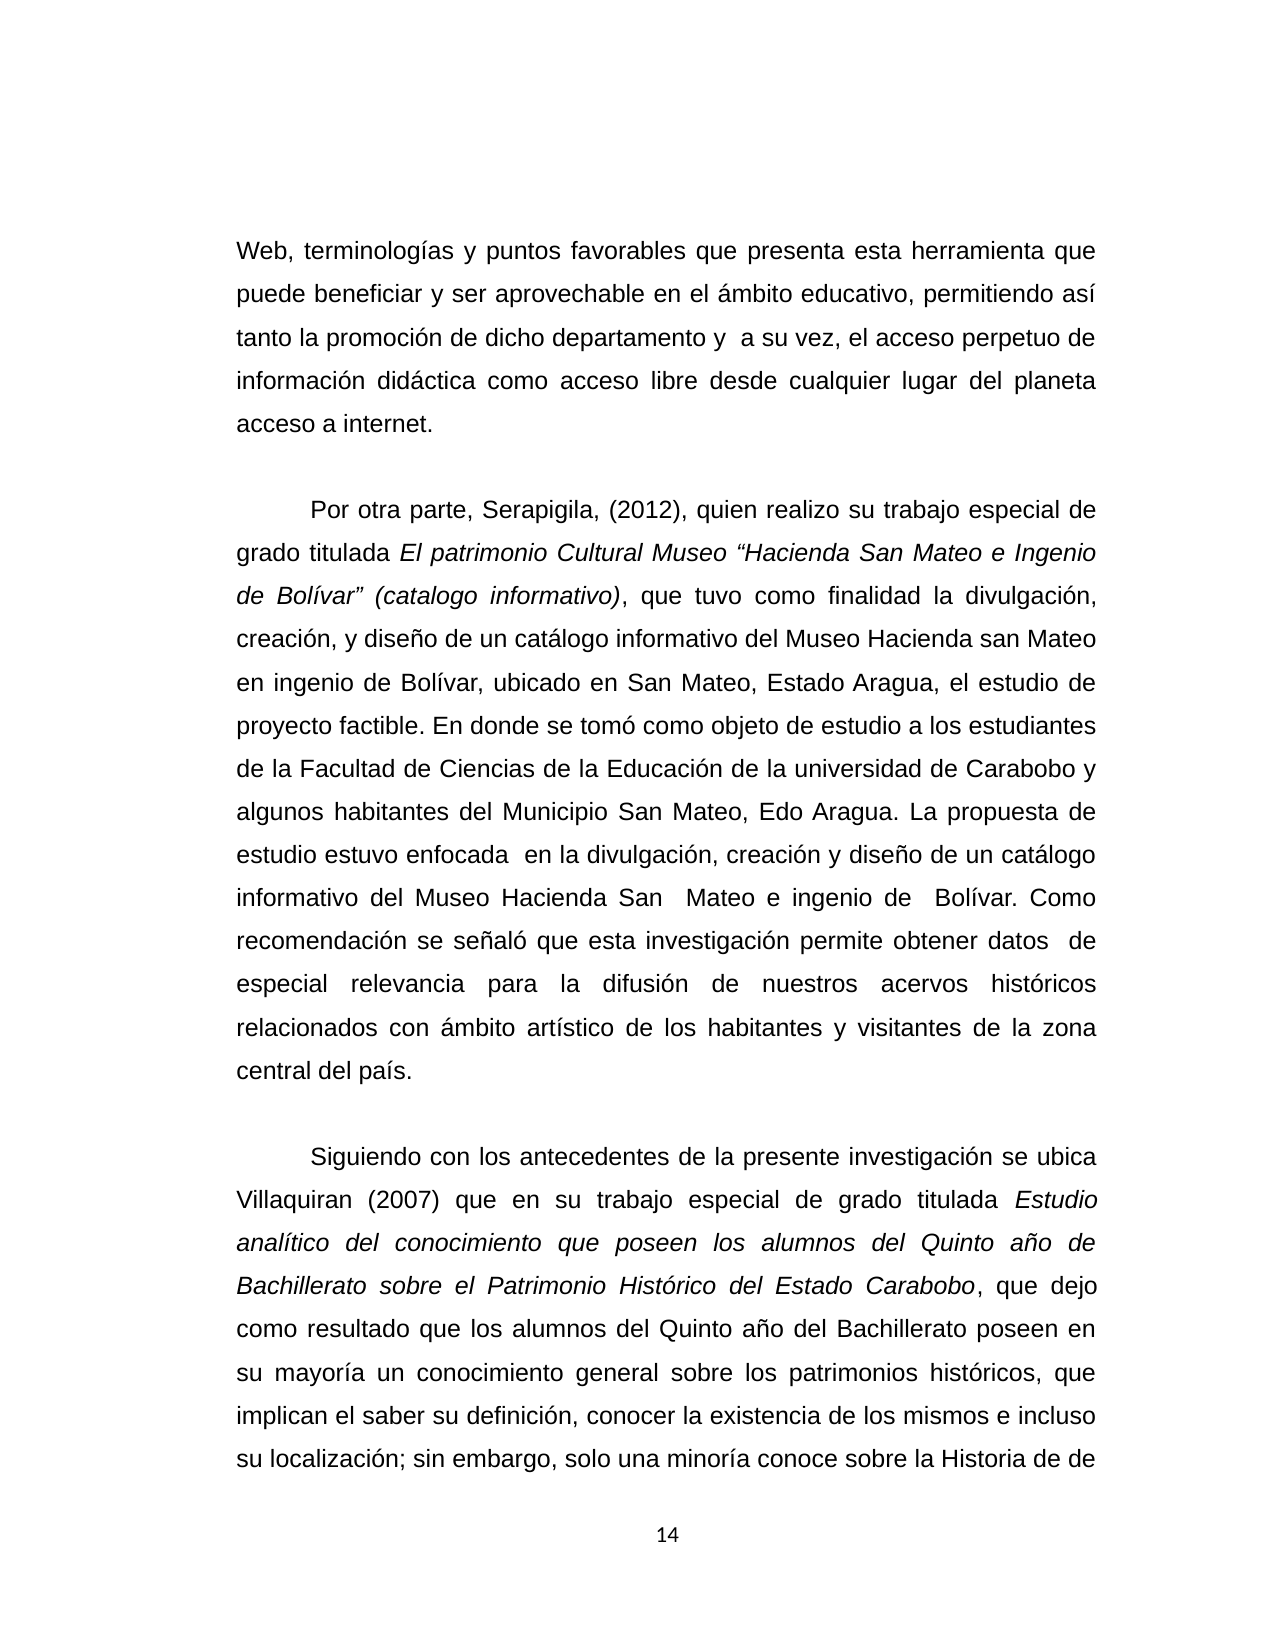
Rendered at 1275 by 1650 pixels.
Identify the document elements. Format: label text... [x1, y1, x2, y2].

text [236, 1142, 1098, 1472]
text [236, 236, 1098, 437]
text Por otra parte, Serapigila, (2012), quien realizo su trabajo especial de grado titulada El patrimonio Cultural Museo “Hacienda San Mateo e Ingenio de Bolívar” (catalogo informativo), que tuvo como finalidad la divulgación, creación, y diseño de un catálogo informativo del Museo Hacienda san Mateo en ingenio de Bolívar, ubicado en San Mateo, Estado Aragua, el estudio de proyecto factible. En donde se tomó como objeto de estudio a los estudiantes de la Facultad de Ciencias de la Educación de la universidad de Carabobo y algunos habitantes del Municipio San Mateo, Edo Aragua. La propuesta de estudio estuvo enfocada en la divulgación, creación y diseño de un catálogo informativo del Museo Hacienda San Mateo e ingenio de Bolívar. Como recomendación se señaló que esta investigación permite obtener datos de especial relevancia para la difusión de nuestros acervos históricos relacionados con ámbito artístico de los habitantes y visitantes de la zona central del país. [236, 495, 1098, 1084]
